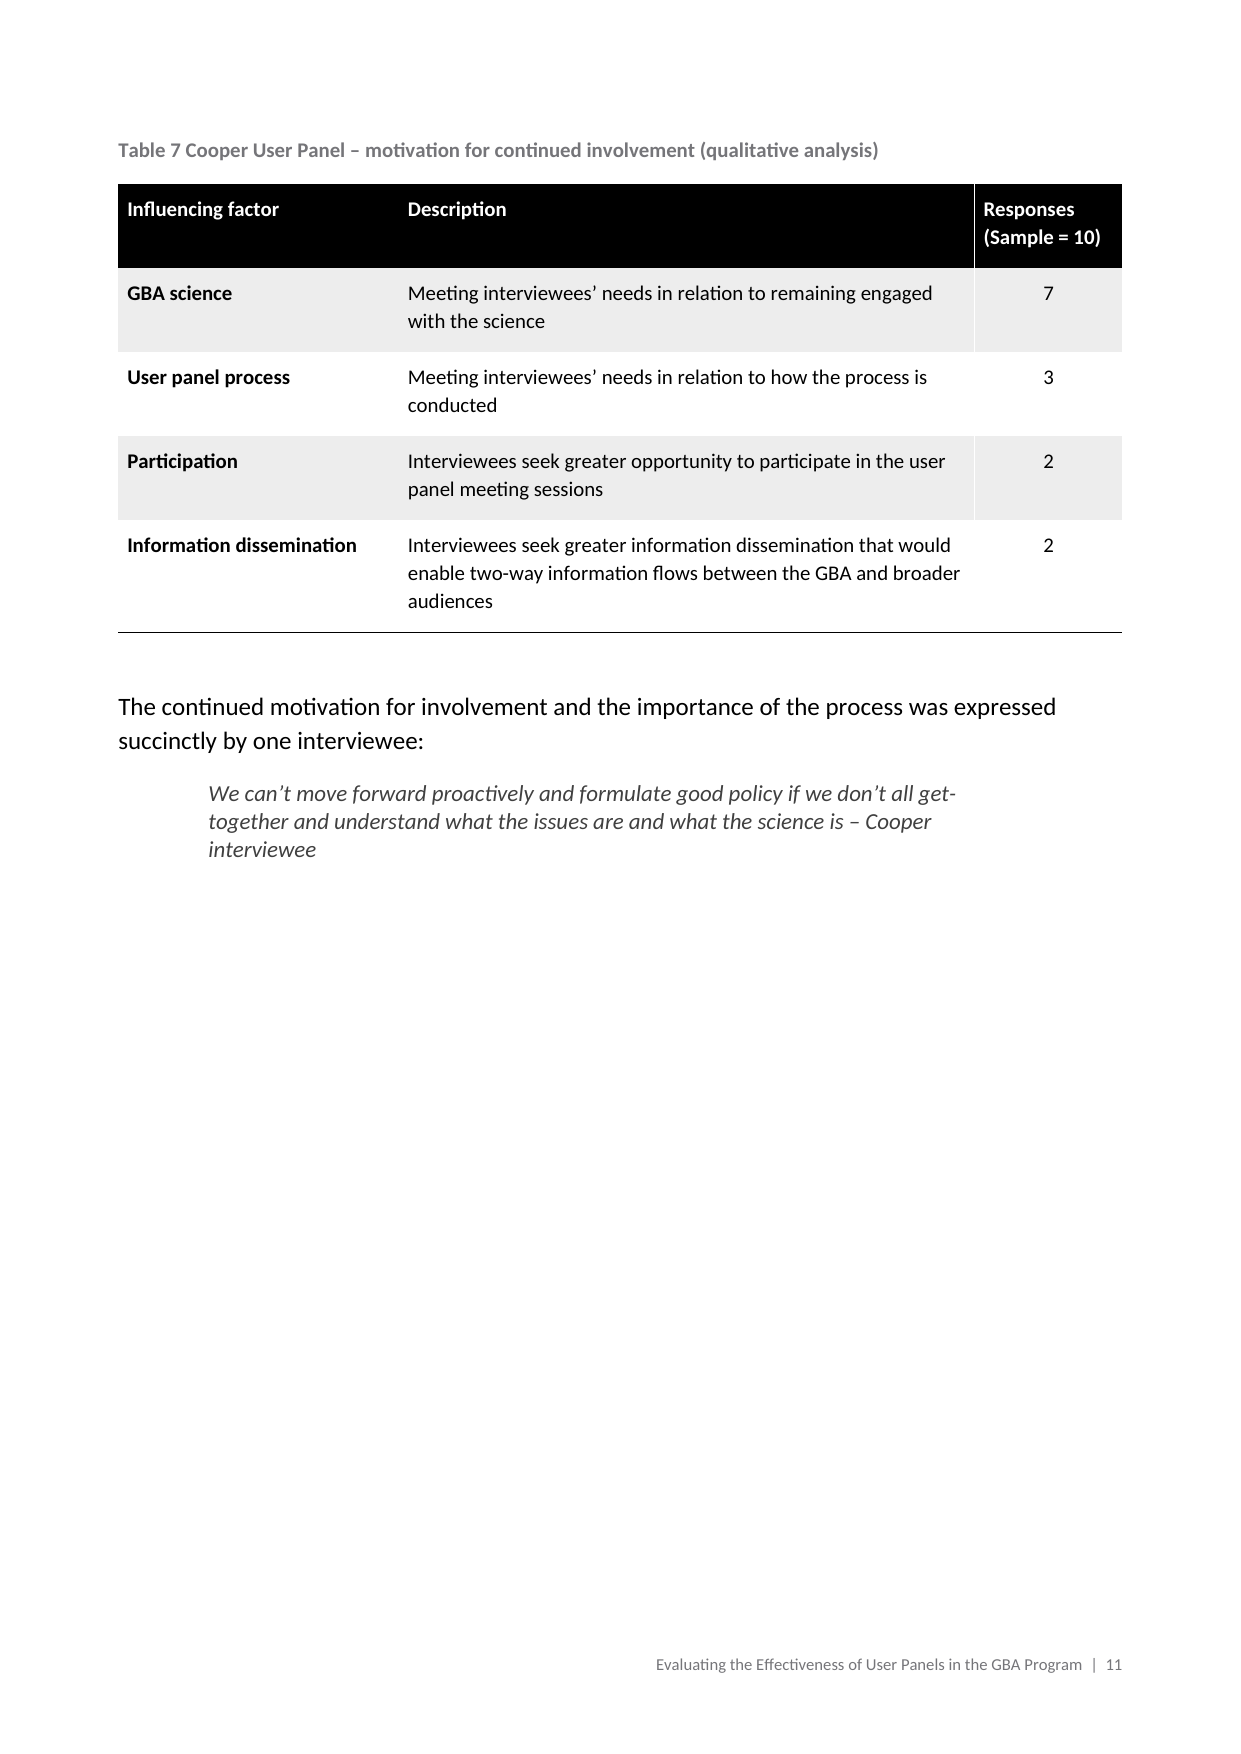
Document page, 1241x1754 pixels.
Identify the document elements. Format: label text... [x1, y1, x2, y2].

text The continued motivation for involvement and the importance of the process was expressed succinctly by one interviewee: [118, 691, 1122, 755]
table_header Description [399, 184, 974, 268]
table_cell Participation [118, 436, 399, 520]
table_cell Interviewees seek greater information dissemination that would enable two-way information flows between the GBA and broader audiences [399, 520, 974, 632]
table_cell 2 [975, 436, 1122, 520]
table_cell 7 [975, 268, 1122, 352]
table_cell 2 [975, 520, 1122, 632]
text Table 7 Cooper User Panel – motivation for continued involvement (qualitative analysis) [118, 137, 1122, 162]
table_header Responses (Sample = 10) [975, 184, 1122, 268]
table_header Influencing factor [118, 184, 399, 268]
table_cell Interviewees seek greater opportunity to participate in the user panel meeting sessions [399, 436, 974, 520]
table_cell GBA science [118, 268, 399, 352]
table_cell User panel process [118, 352, 399, 436]
text We can’t move forward proactively and formulate good policy if we don’t all get-together and understand what the issues are and what the science is – Cooper interviewee [208, 779, 1032, 863]
table_cell Information dissemination [118, 520, 399, 632]
table_cell 3 [975, 352, 1122, 436]
table_cell Meeting interviewees’ needs in relation to remaining engaged with the science [399, 268, 974, 352]
table_cell Meeting interviewees’ needs in relation to how the process is conducted [399, 352, 974, 436]
